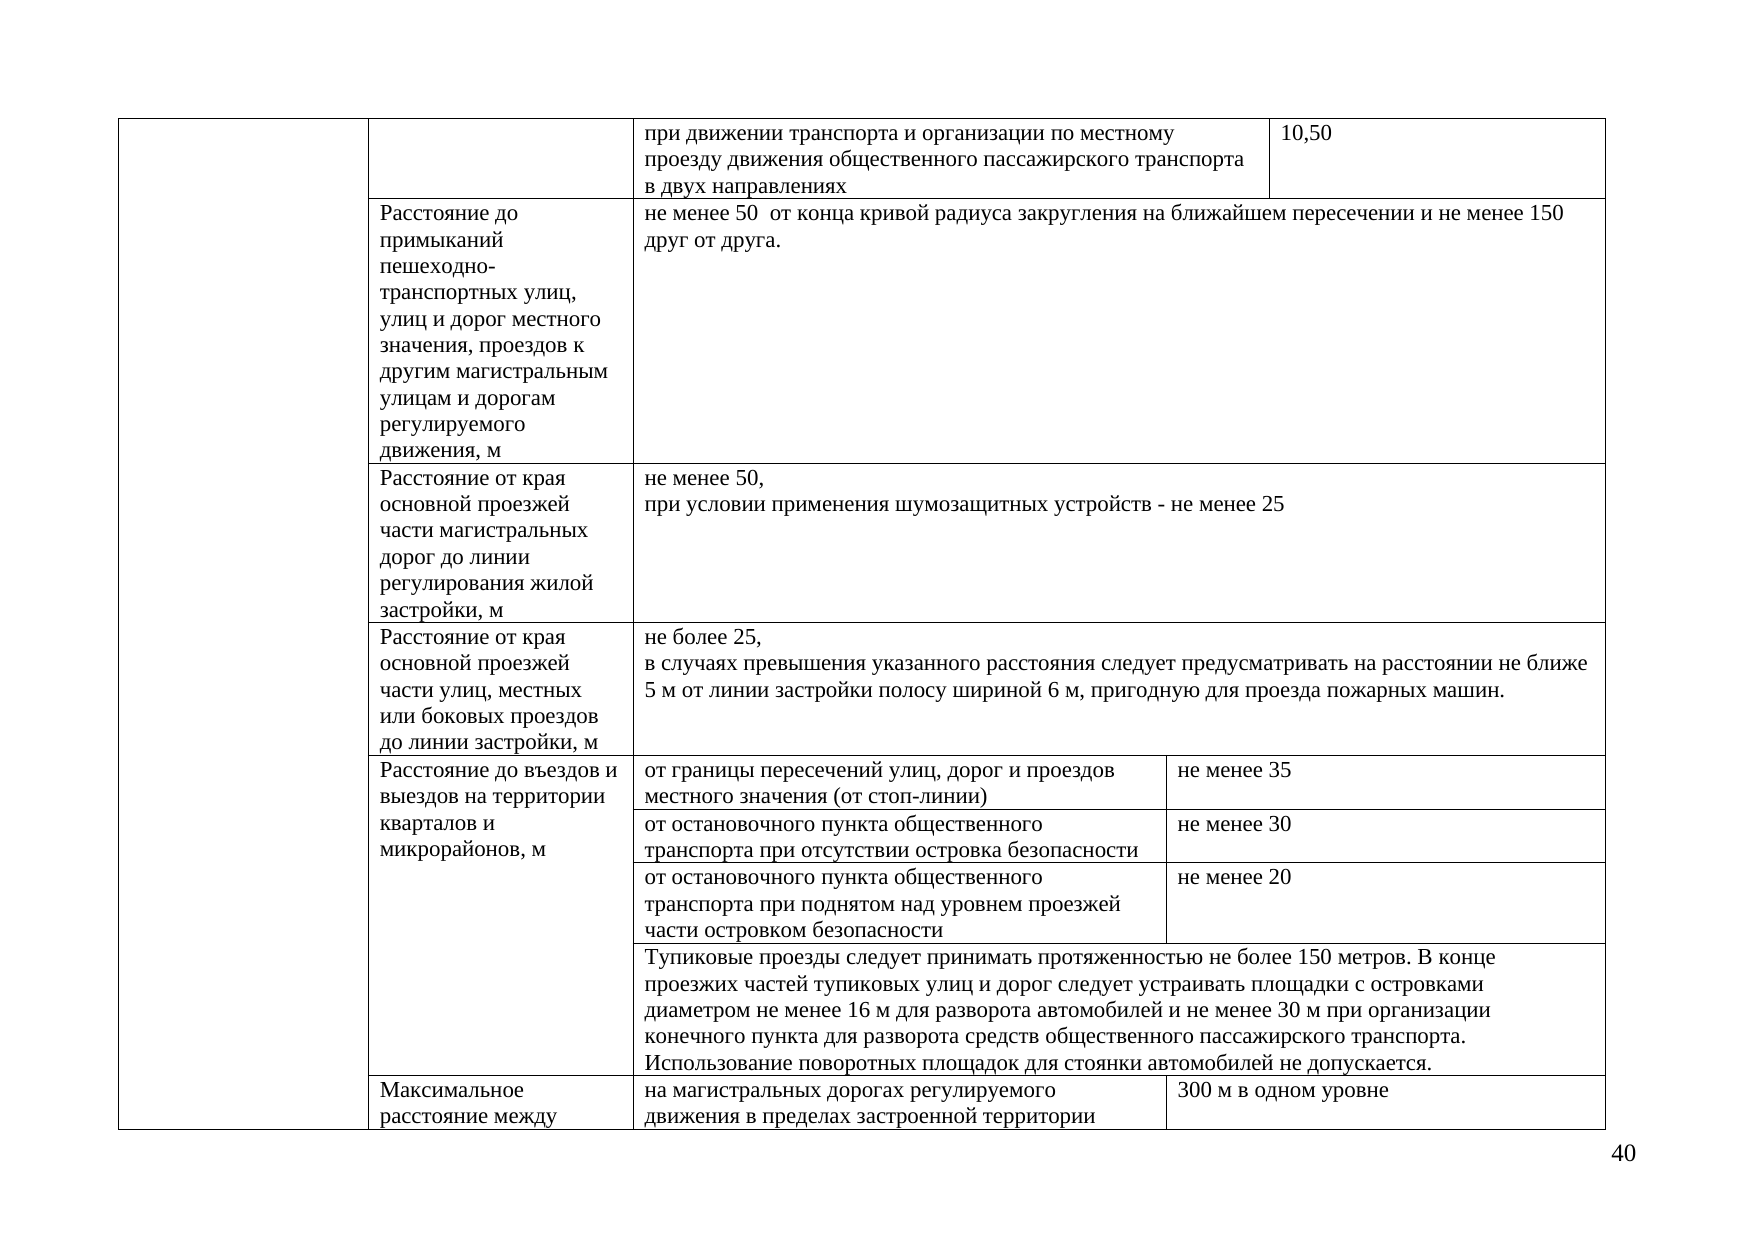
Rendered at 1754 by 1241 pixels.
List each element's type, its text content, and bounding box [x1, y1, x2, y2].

table_cell не менее 30 [1167, 810, 1605, 862]
table_cell от остановочного пункта общественного транспорта при поднятом над уровнем проезжей части островком безопасности [634, 863, 1166, 942]
table_cell от границы пересечений улиц, дорог и проездов местного значения (от стоп-линии) [634, 756, 1166, 808]
table_cell Расстояние от края основной проезжей части улиц, местных или боковых проездов до линии застройки, м [369, 623, 633, 755]
table_cell не менее 50, при условии применения шумозащитных устройств - не менее 25 [634, 464, 1605, 622]
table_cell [369, 1076, 633, 1129]
table_cell Тупиковые проезды следует принимать протяженностью не более 150 метров. В конце проезжих частей тупиковых улиц и дорог следует устраивать площадки с островками диаметром не менее 16 м для разворота автомобилей и не менее 30 м при организации конечного пункта для разворота средств общественного пассажирского транспорта. Использование поворотных площадок для стоянки автомобилей не допускается. [634, 944, 1605, 1075]
table_cell при движении транспорта и организации по местному проезду движения общественного пассажирского транспорта в двух направлениях [634, 119, 1269, 198]
table_cell не менее 35 [1167, 756, 1605, 808]
table_cell Расстояние до въездов и выездов на территории кварталов и микрорайонов, м [369, 756, 633, 1075]
table_cell на магистральных дорогах регулируемого движения в пределах застроенной территории [634, 1076, 1166, 1129]
table_cell не менее 50 от конца кривой радиуса закругления на ближайшем пересечении и не менее 150 друг от друга. [634, 199, 1605, 463]
table_cell от остановочного пункта общественного транспорта при отсутствии островка безопасности [634, 810, 1166, 862]
table_cell не более 25, в случаях превышения указанного расстояния следует предусматривать на расстоянии не ближе 5 м от линии застройки полосу шириной 6 м, пригодную для проезда пожарных машин. [634, 623, 1605, 755]
table_cell Расстояние от края основной проезжей части магистральных дорог до линии регулирования жилой застройки, м [369, 464, 633, 622]
table_cell не менее 20 [1167, 863, 1605, 942]
table_cell 10,50 [1270, 119, 1605, 198]
table_cell Расстояние до примыканий пешеходно-транспортных улиц, улиц и дорог местного значения, проездов к другим магистральным улицам и дорогам регулируемого движения, м [369, 199, 633, 463]
table_cell 300 м в одном уровне [1167, 1076, 1605, 1129]
